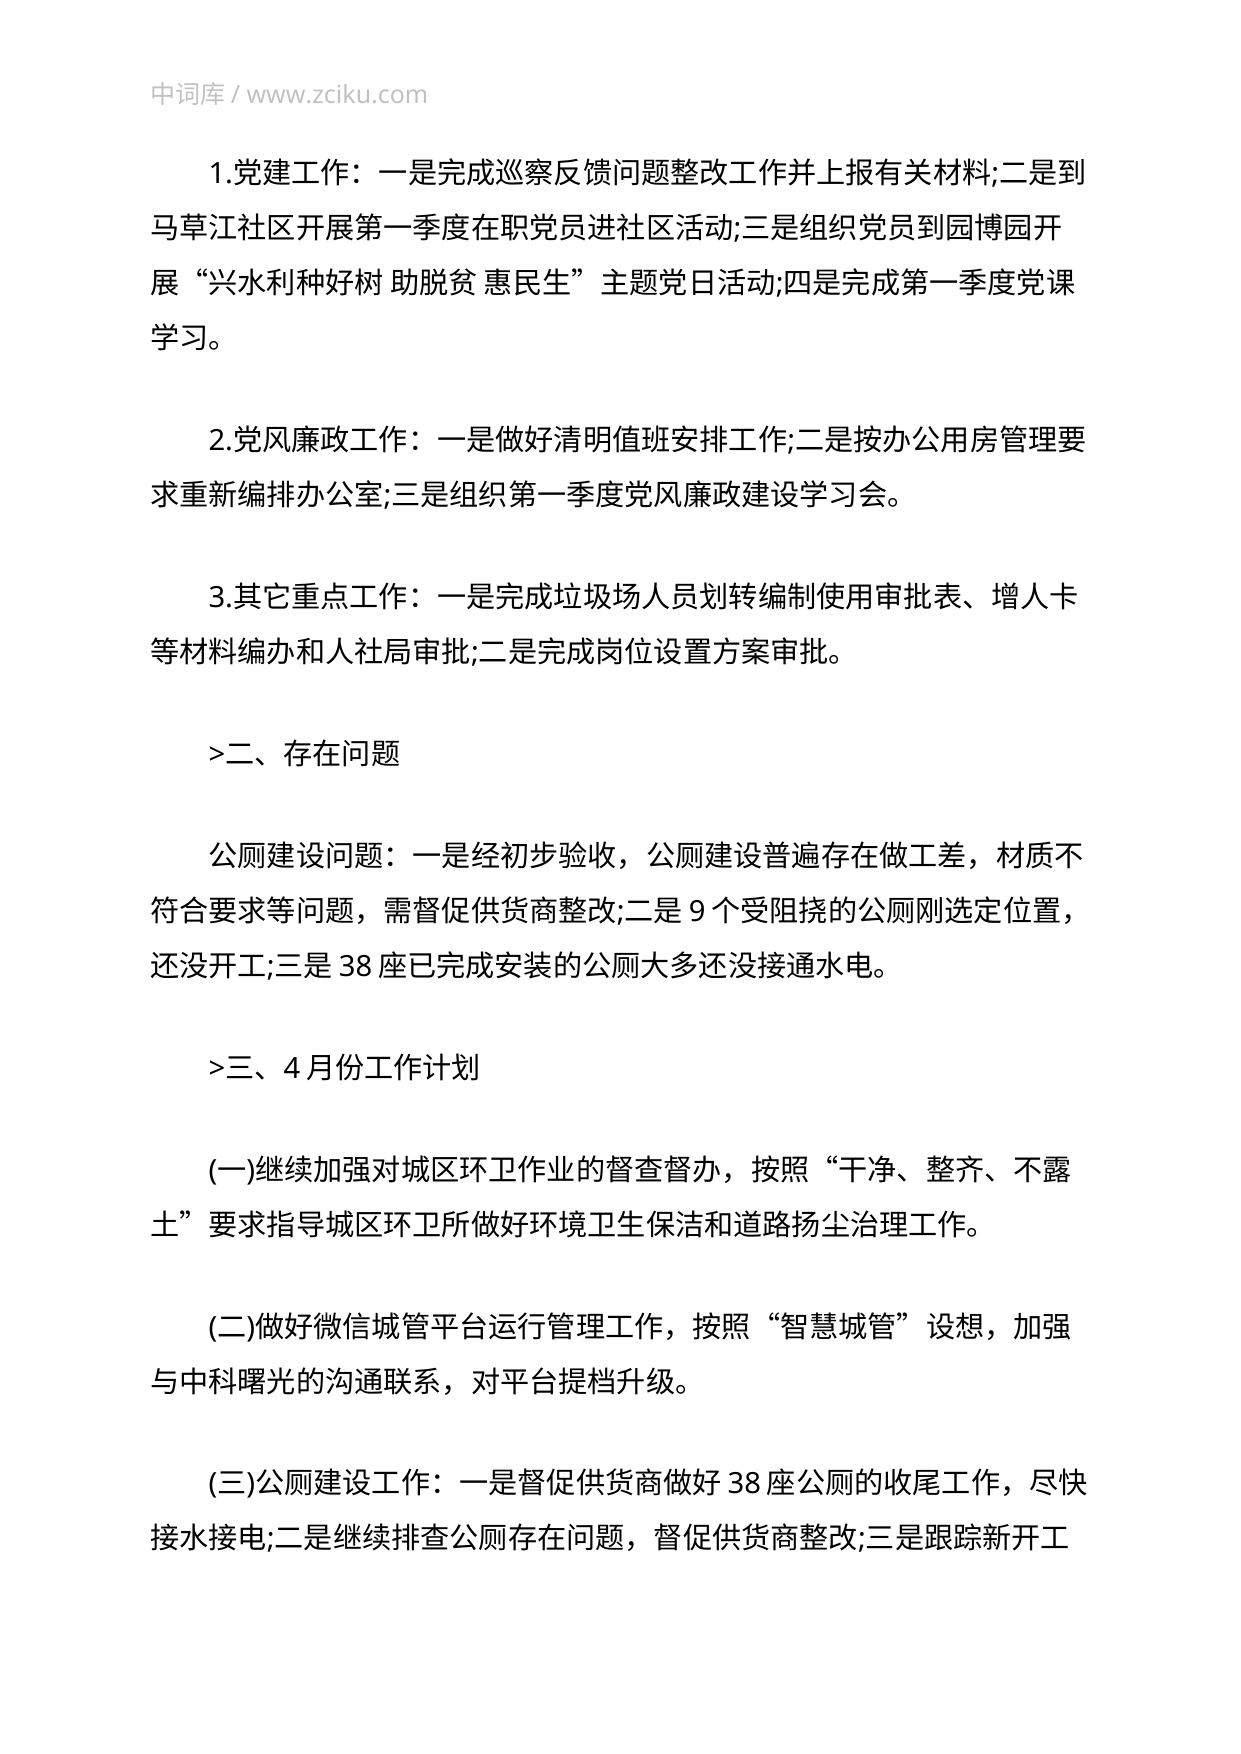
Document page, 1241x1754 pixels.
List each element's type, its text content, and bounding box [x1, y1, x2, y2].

text (二)做好微信城管平台运行管理工作，按照“智慧城管”设想，加强与中科曙光的沟通联系，对平台提档升级。 [150, 1303, 1090, 1401]
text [150, 1460, 1090, 1557]
text (一)继续加强对城区环卫作业的督查督办，按照“干净、整齐、不露土”要求指导城区环卫所做好环境卫生保洁和道路扬尘治理工作。 [150, 1147, 1090, 1244]
text 2.党风廉政工作：一是做好清明值班安排工作;二是按办公用房管理要求重新编排办公室;三是组织第一季度党风廉政建设学习会。 [150, 417, 1090, 514]
text >二、存在问题 [150, 731, 1090, 773]
text 公厕建设问题：一是经初步验收，公厕建设普遍存在做工差，材质不符合要求等问题，需督促供货商整改;二是9个受阻挠的公厕刚选定位置，还没开工;三是38座已完成安装的公厕大多还没接通水电。 [150, 833, 1090, 985]
text 3.其它重点工作：一是完成垃圾场人员划转编制使用审批表、增人卡等材料编办和人社局审批;二是完成岗位设置方案审批。 [150, 574, 1090, 671]
text >三、4月份工作计划 [150, 1044, 1090, 1087]
text 1.党建工作：一是完成巡察反馈问题整改工作并上报有关材料;二是到马草江社区开展第一季度在职党员进社区活动;三是组织党员到园博园开展“兴水利种好树 助脱贫 惠民生”主题党日活动;四是完成第一季度党课学习。 [150, 150, 1090, 357]
